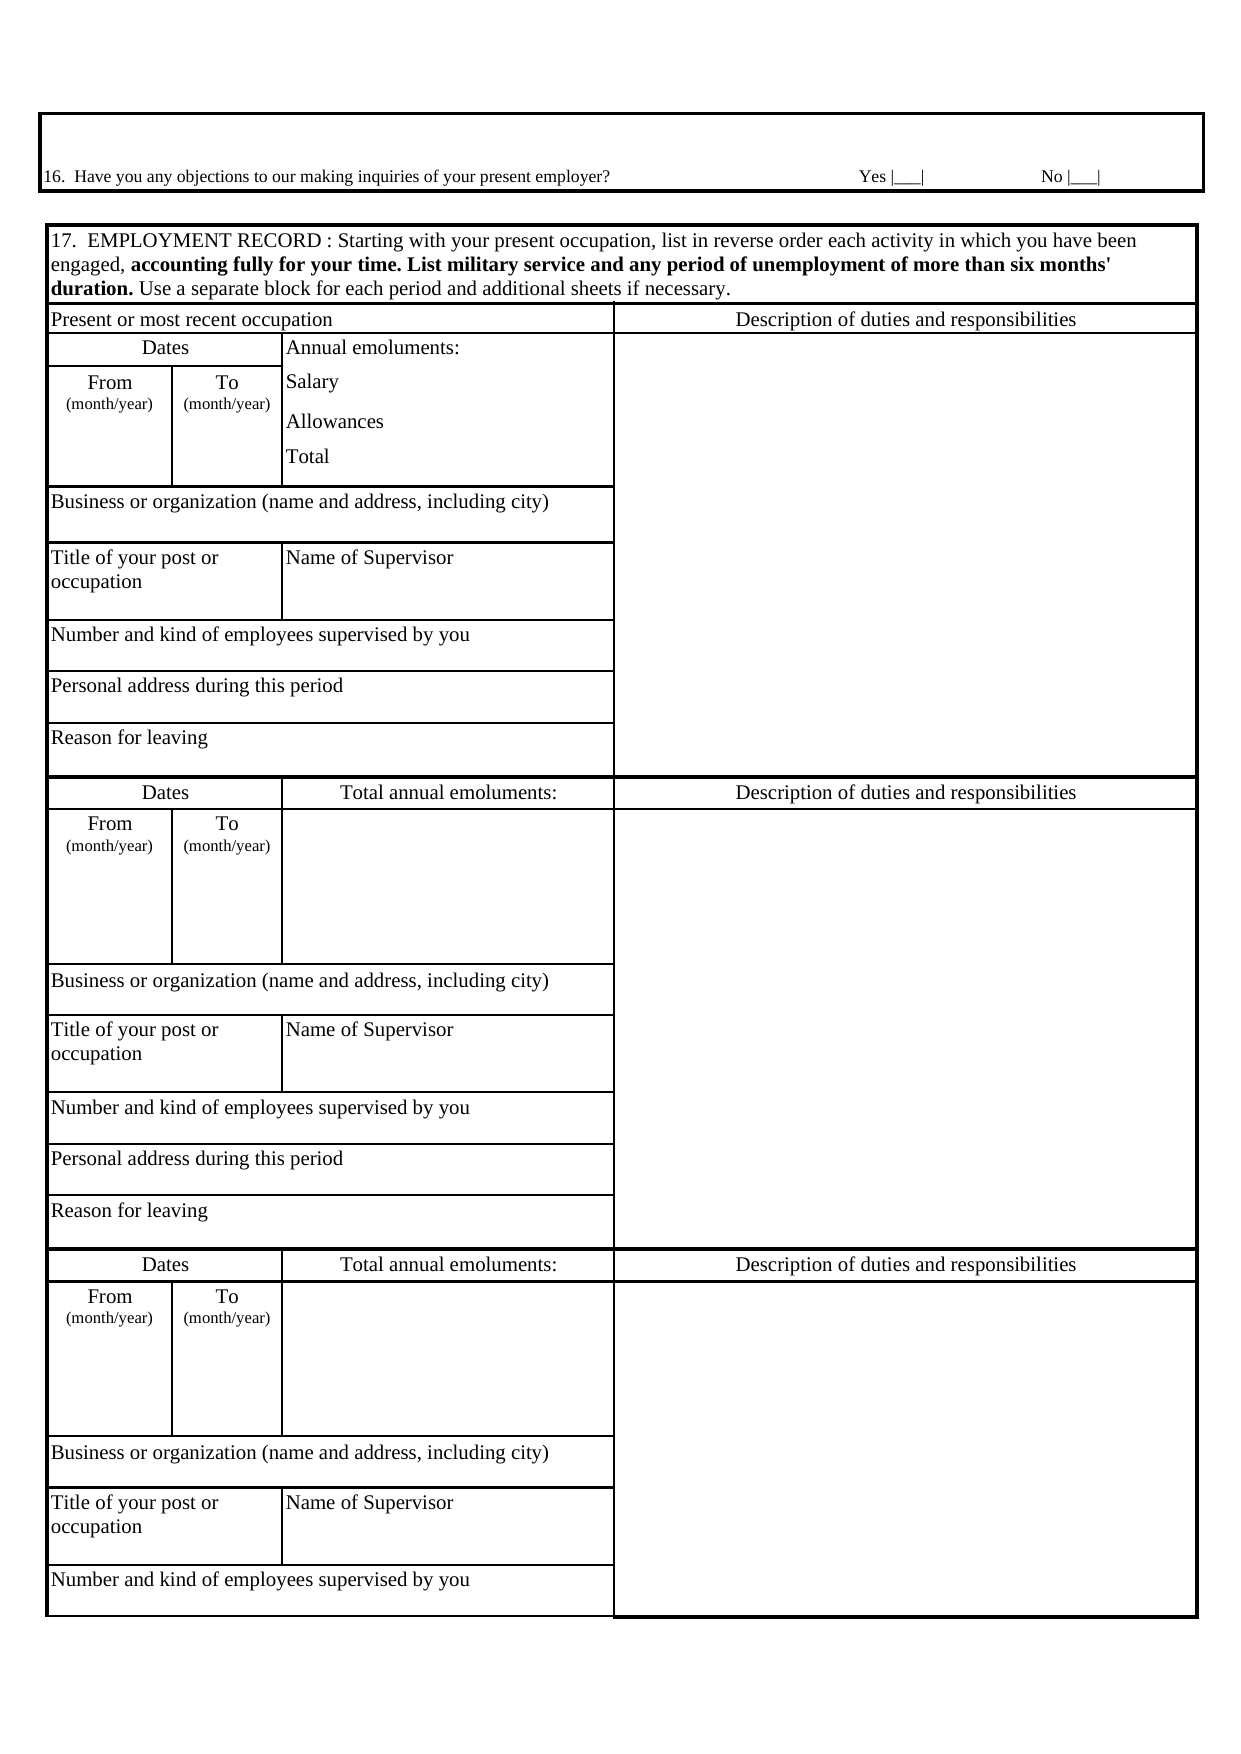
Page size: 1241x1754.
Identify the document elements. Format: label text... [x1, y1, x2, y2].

table_cell Number and kind of employees supervised by you [49, 621, 613, 670]
table_cell Name of Supervisor [283, 1016, 613, 1091]
table_cell Name of Supervisor [283, 1489, 613, 1564]
table_cell Present or most recent occupation [49, 305, 613, 332]
table_cell From (month/year) [49, 810, 171, 962]
table_cell Description of duties and responsibilities [615, 1251, 1195, 1280]
table_cell Title of your post or occupation [49, 1016, 281, 1091]
table_cell Number and kind of employees supervised by you [49, 1566, 613, 1615]
table_cell [283, 810, 613, 962]
table_cell Dates [49, 779, 281, 808]
table_cell Number and kind of employees supervised by you [49, 1093, 613, 1143]
table_cell Business or organization (name and address, including city) [49, 488, 613, 541]
table_cell Dates [49, 1251, 281, 1280]
table_cell [615, 334, 1195, 775]
table_cell 16. Have you any objections to our making inquiries of your present employer? Yes |___| No |___| [42, 115, 1202, 189]
table_cell Dates [49, 334, 281, 365]
table_cell Business or organization (name and address, including city) [49, 965, 613, 1014]
table_cell [615, 810, 1195, 1247]
table_cell Personal address during this period [49, 1145, 613, 1194]
table_cell Total annual emoluments: [283, 779, 613, 808]
table_cell From (month/year) [49, 367, 171, 485]
table_cell Description of duties and responsibilities [615, 305, 1195, 332]
table_cell To (month/year) [173, 810, 281, 962]
table_cell [283, 1283, 613, 1435]
table_cell Title of your post or occupation [49, 1489, 281, 1564]
table_cell Business or organization (name and address, including city) [49, 1437, 613, 1486]
table_header 17. EMPLOYMENT RECORD : Starting with your present occupation, list in reverse order each activity in which you have been engaged, accounting fully for your time. List military service and any period of unemployment of more than six months' duration. Use a separate block for each period and additional sheets if necessary. [49, 227, 1195, 301]
table_cell Personal address during this period [49, 672, 613, 722]
table_cell Description of duties and responsibilities [615, 779, 1195, 808]
table_cell Reason for leaving [49, 724, 613, 775]
table_cell Total annual emoluments: [283, 1251, 613, 1280]
table_cell From (month/year) [49, 1283, 171, 1435]
table_cell Annual emoluments: Salary Allowances Total [283, 334, 613, 485]
table_cell Name of Supervisor [283, 544, 613, 619]
table_cell To (month/year) [173, 367, 281, 485]
table_cell Title of your post or occupation [49, 544, 281, 619]
table_cell [615, 1283, 1195, 1615]
table_cell To (month/year) [173, 1283, 281, 1435]
table_cell Reason for leaving [49, 1196, 613, 1247]
